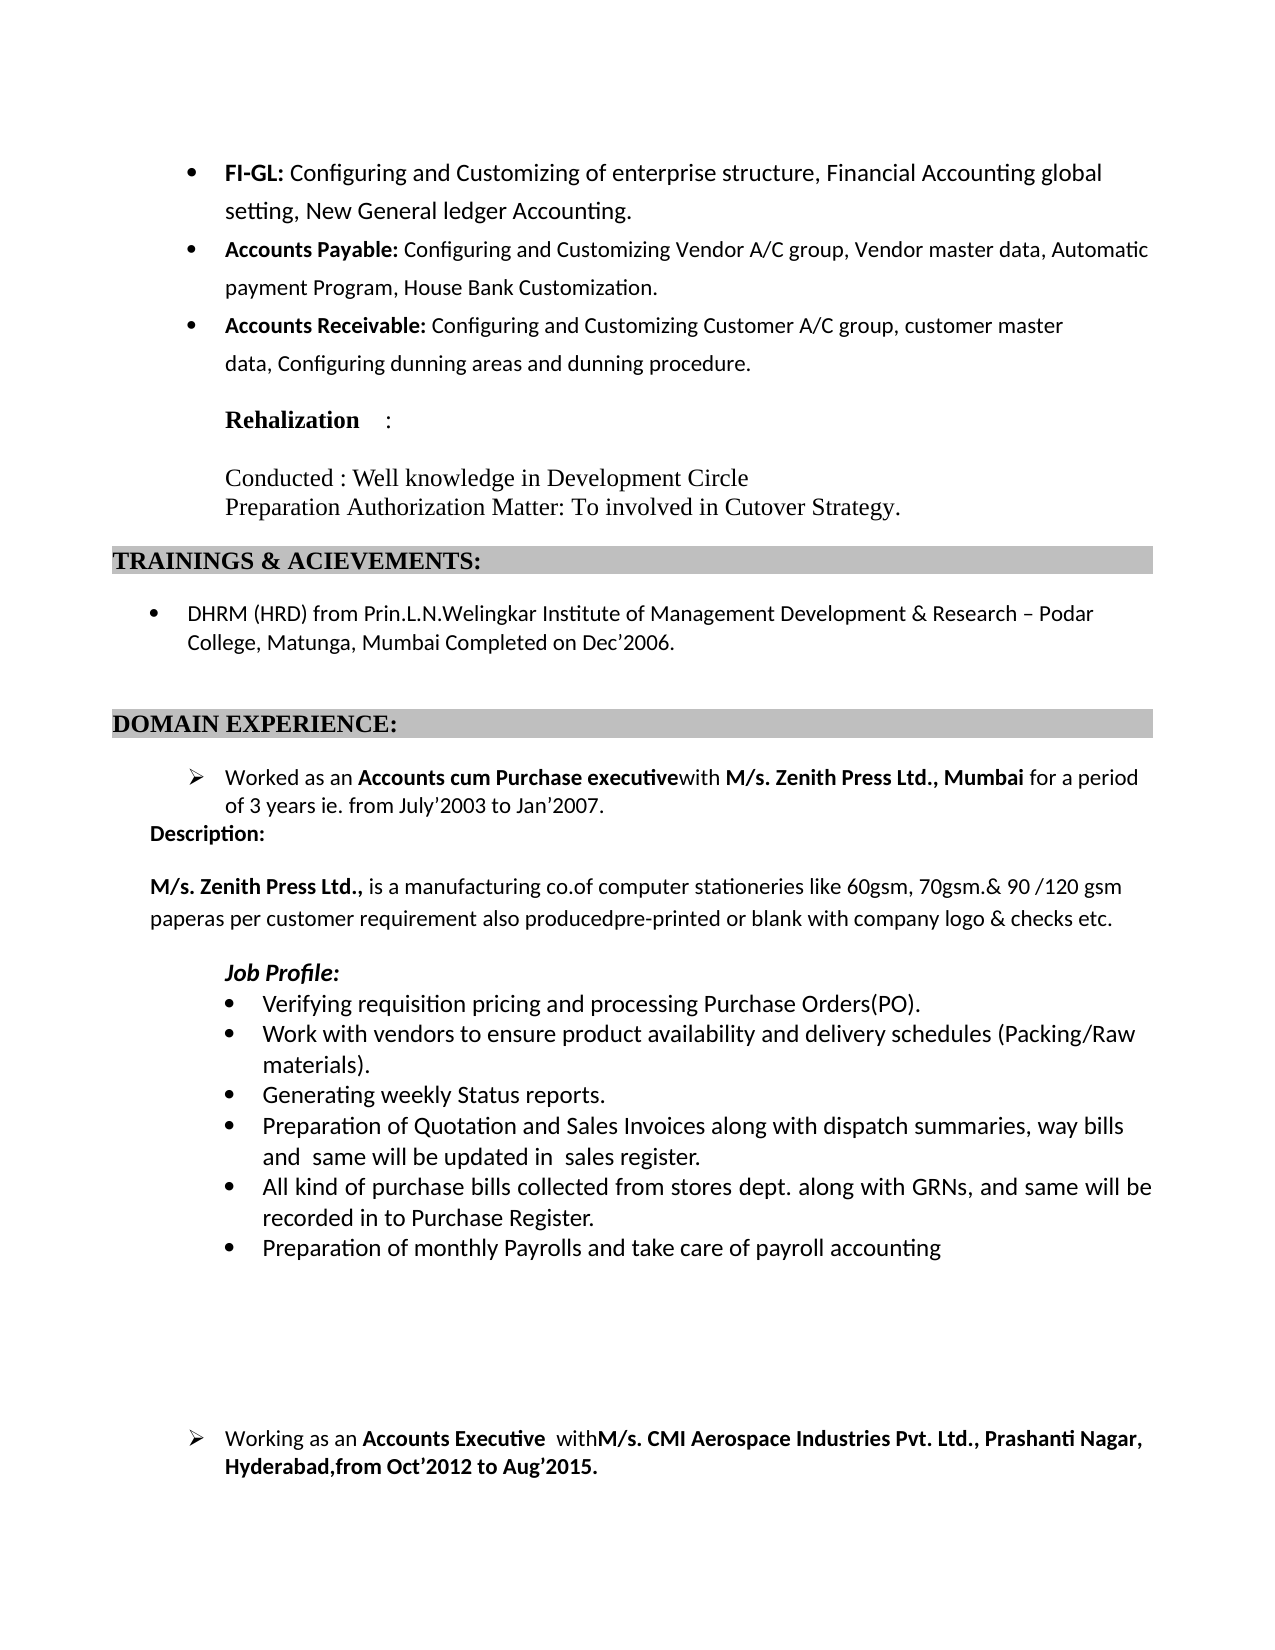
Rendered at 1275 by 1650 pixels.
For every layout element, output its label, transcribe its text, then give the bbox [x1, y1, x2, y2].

text DOMAIN EXPERIENCE: [112, 709, 1153, 738]
list Work with vendors to ensure product availability and delivery schedules (Packing/Raw materials). [225, 1019, 1153, 1080]
list Conducted : Well knowledge in Development Circle [225, 463, 1153, 492]
list Generating weekly Status reports. [225, 1080, 1153, 1110]
list Accounts Payable: Configuring and Customizing Vendor A/C group, Vendor master data, Automatic payment Program, House Bank Customization. [187, 226, 1153, 301]
subtitle Job Profile: [150, 958, 1153, 988]
list DHRM (HRD) from Prin.L.N.Welingkar Institute of Management Development & Research – Podar College, Matunga, Mumbai Completed on Dec’2006. [150, 599, 1153, 656]
list Worked as an Accounts cum Purchase executivewith M/s. Zenith Press Ltd., Mumbai for a period of 3 years ie. from July’2003 to Jan’2007. [187, 763, 1153, 819]
list Preparation of monthly Payrolls and take care of payroll accounting [225, 1232, 1191, 1263]
list Verifying requisition pricing and processing Purchase Orders(PO). [225, 988, 1153, 1019]
text Description: [150, 819, 1153, 847]
text TRAININGS & ACIEVEMENTS: [112, 546, 1153, 574]
list Preparation of Quotation and Sales Invoices along with dispatch summaries, way bills and same will be updated in sales register. [225, 1110, 1153, 1171]
text Preparation Authorization Matter: To involved in Cutover Strategy. [225, 492, 1153, 521]
list All kind of purchase bills collected from stores dept. along with GRNs, and same will be recorded in to Purchase Register. [225, 1171, 1153, 1232]
list Accounts Receivable: Configuring and Customizing Customer A/C group, customer master data, Configuring dunning areas and dunning procedure. [187, 301, 1153, 377]
list FI-GL: Configuring and Customizing of enterprise structure, Financial Accounting global setting, New General ledger Accounting. [187, 150, 1153, 226]
list Working as an Accounts Executive withM/s. CMI Aerospace Industries Pvt. Ltd., Prashanti Nagar, Hyderabad,from Oct’2012 to Aug’2015. [187, 1424, 1153, 1480]
text M/s. Zenith Press Ltd., is a manufacturing co.of computer stationeries like 60gsm, 70gsm.& 90 /120 gsm paperas per customer requirement also producedpre-printed or blank with company logo & checks etc. [150, 872, 1153, 933]
list Rehalization : [225, 406, 1153, 434]
